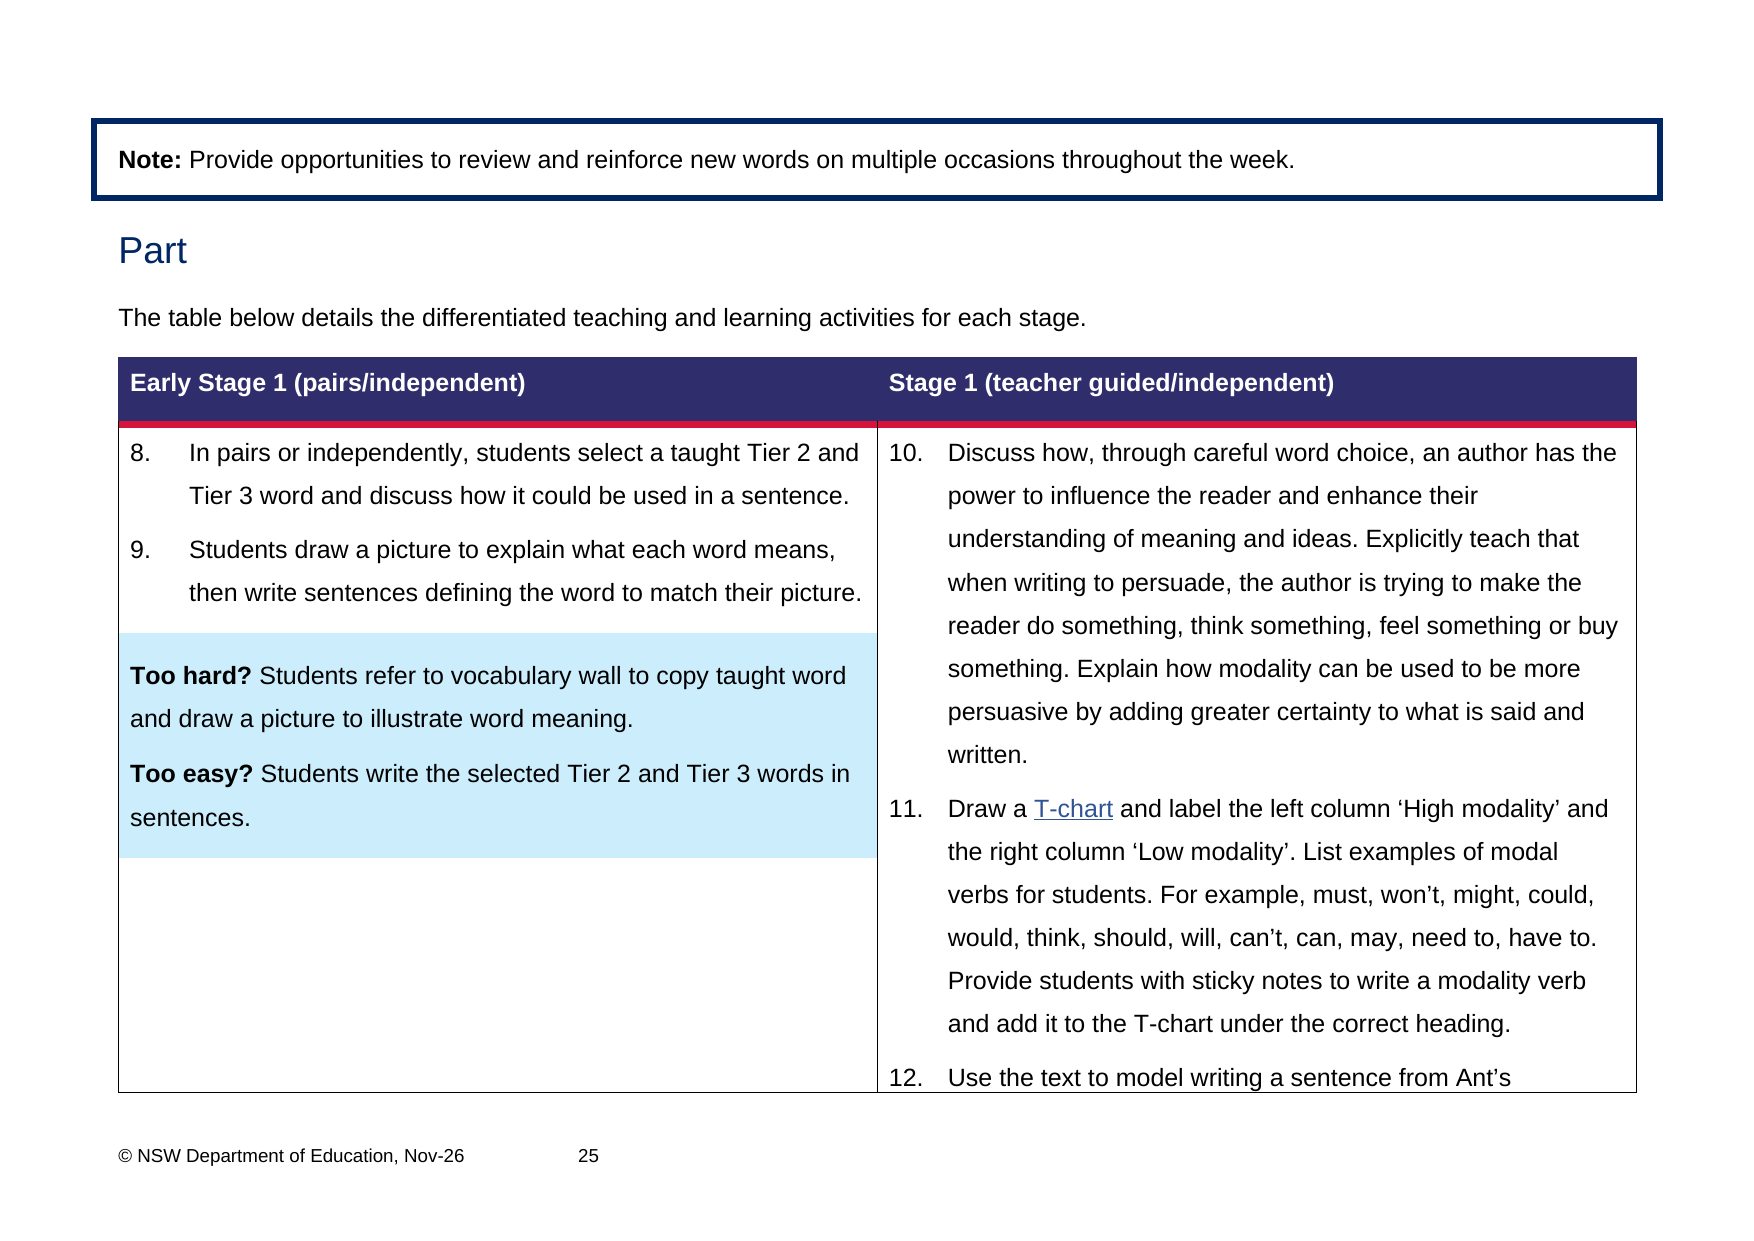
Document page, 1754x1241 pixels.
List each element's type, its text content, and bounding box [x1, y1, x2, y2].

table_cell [119, 858, 877, 1091]
subtitle Part [118, 228, 1636, 271]
table_header Stage 1 (teacher guided/independent) [878, 358, 1636, 421]
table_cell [878, 428, 1636, 1091]
table_header Early Stage 1 (pairs/independent) [119, 358, 877, 421]
text Note: Provide opportunities to review and reinforce new words on multiple occasions throughout the week. [97, 124, 1657, 195]
text The table below details the differentiated teaching and learning activities for each stage. [118, 303, 1636, 332]
